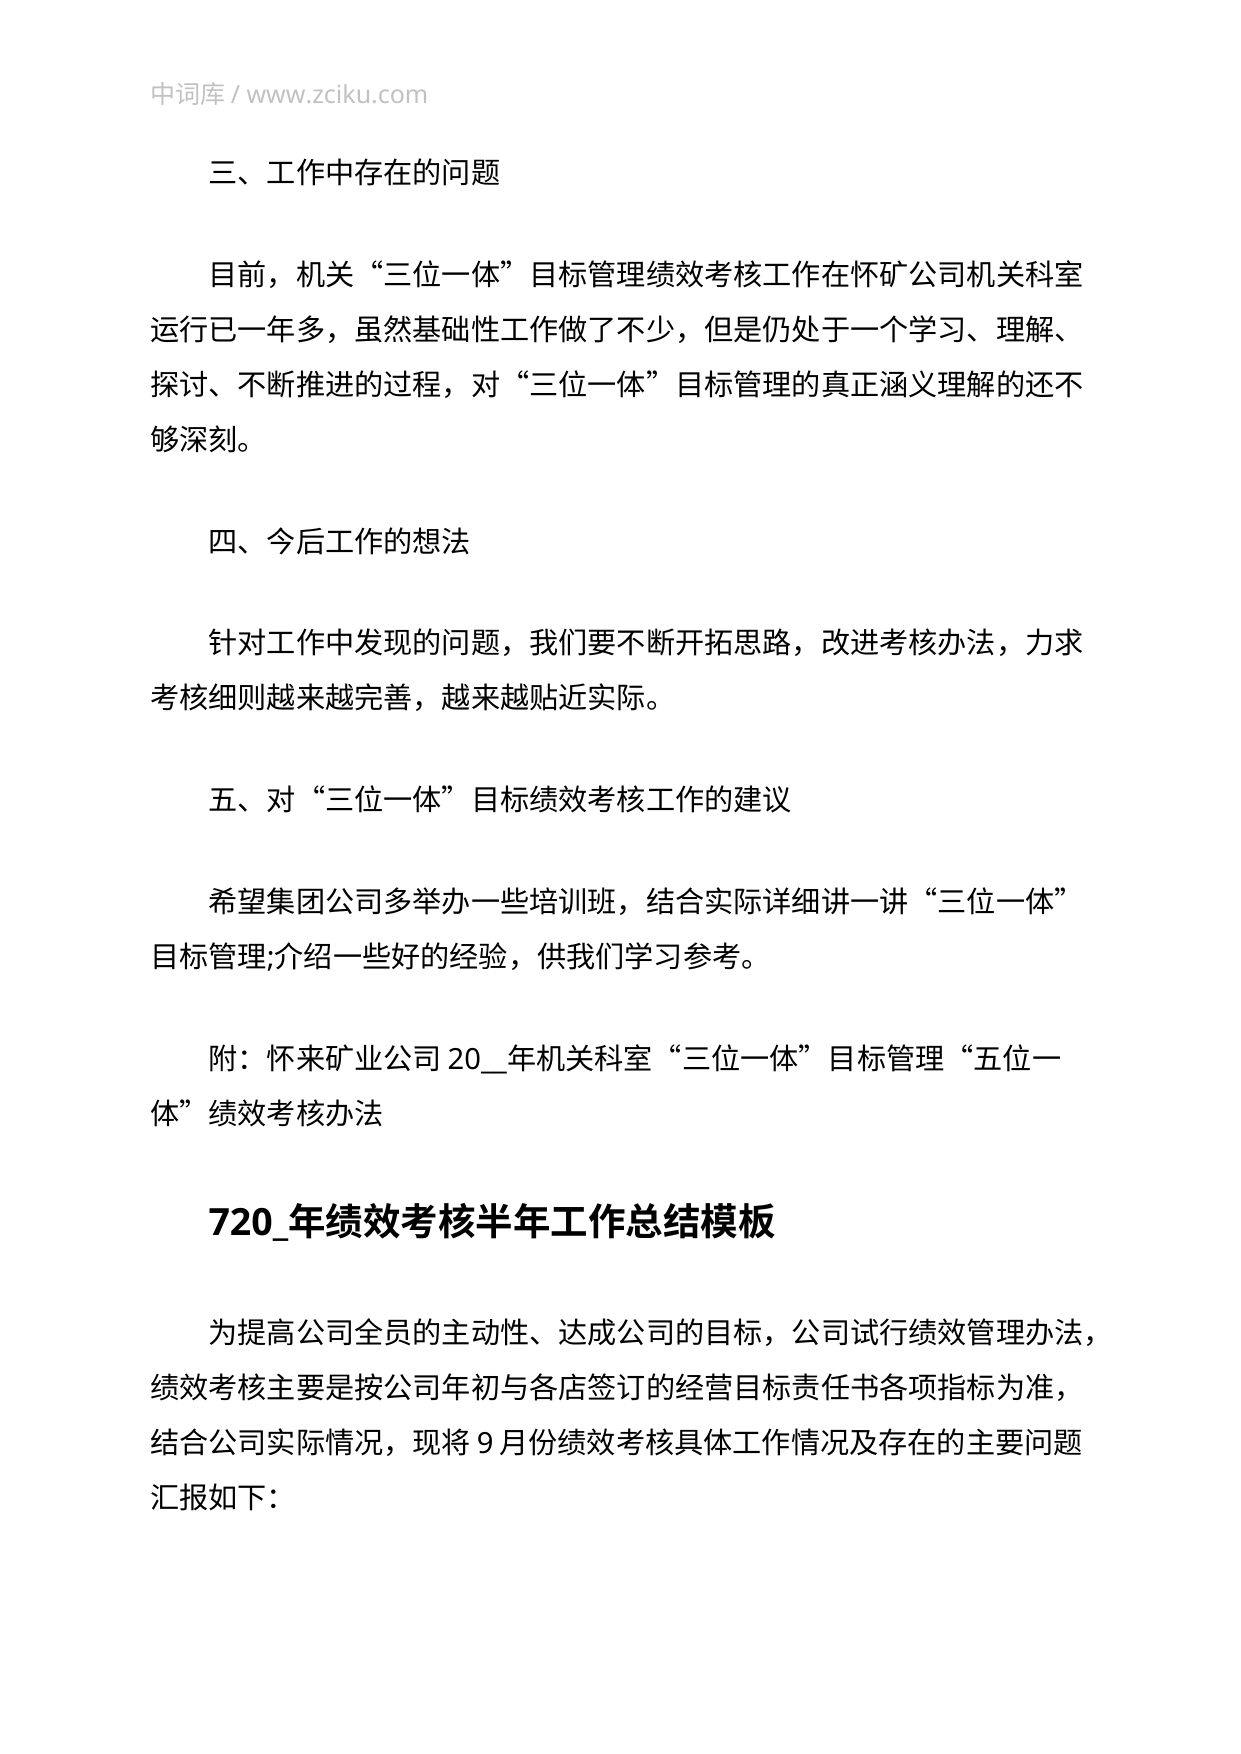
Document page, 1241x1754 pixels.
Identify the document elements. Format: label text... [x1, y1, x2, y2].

text 720_年绩效考核半年工作总结模板 [150, 1192, 1090, 1247]
text 四、今后工作的想法 [150, 518, 1090, 561]
text 为提高公司全员的主动性、达成公司的目标，公司试行绩效管理办法，绩效考核主要是按公司年初与各店签订的经营目标责任书各项指标为准，结合公司实际情况，现将9月份绩效考核具体工作情况及存在的主要问题汇报如下： [150, 1310, 1090, 1517]
text 附：怀来矿业公司20__年机关科室“三位一体”目标管理“五位一体”绩效考核办法 [150, 1035, 1090, 1133]
text 目前，机关“三位一体”目标管理绩效考核工作在怀矿公司机关科室运行已一年多，虽然基础性工作做了不少，但是仍处于一个学习、理解、探讨、不断推进的过程，对“三位一体”目标管理的真正涵义理解的还不够深刻。 [150, 252, 1090, 459]
text 针对工作中发现的问题，我们要不断开拓思路，改进考核办法，力求考核细则越来越完善，越来越贴近实际。 [150, 620, 1090, 717]
text 三、工作中存在的问题 [150, 150, 1090, 192]
text 五、对“三位一体”目标绩效考核工作的建议 [150, 777, 1090, 819]
text 希望集团公司多举办一些培训班，结合实际详细讲一讲“三位一体”目标管理;介绍一些好的经验，供我们学习参考。 [150, 878, 1090, 976]
